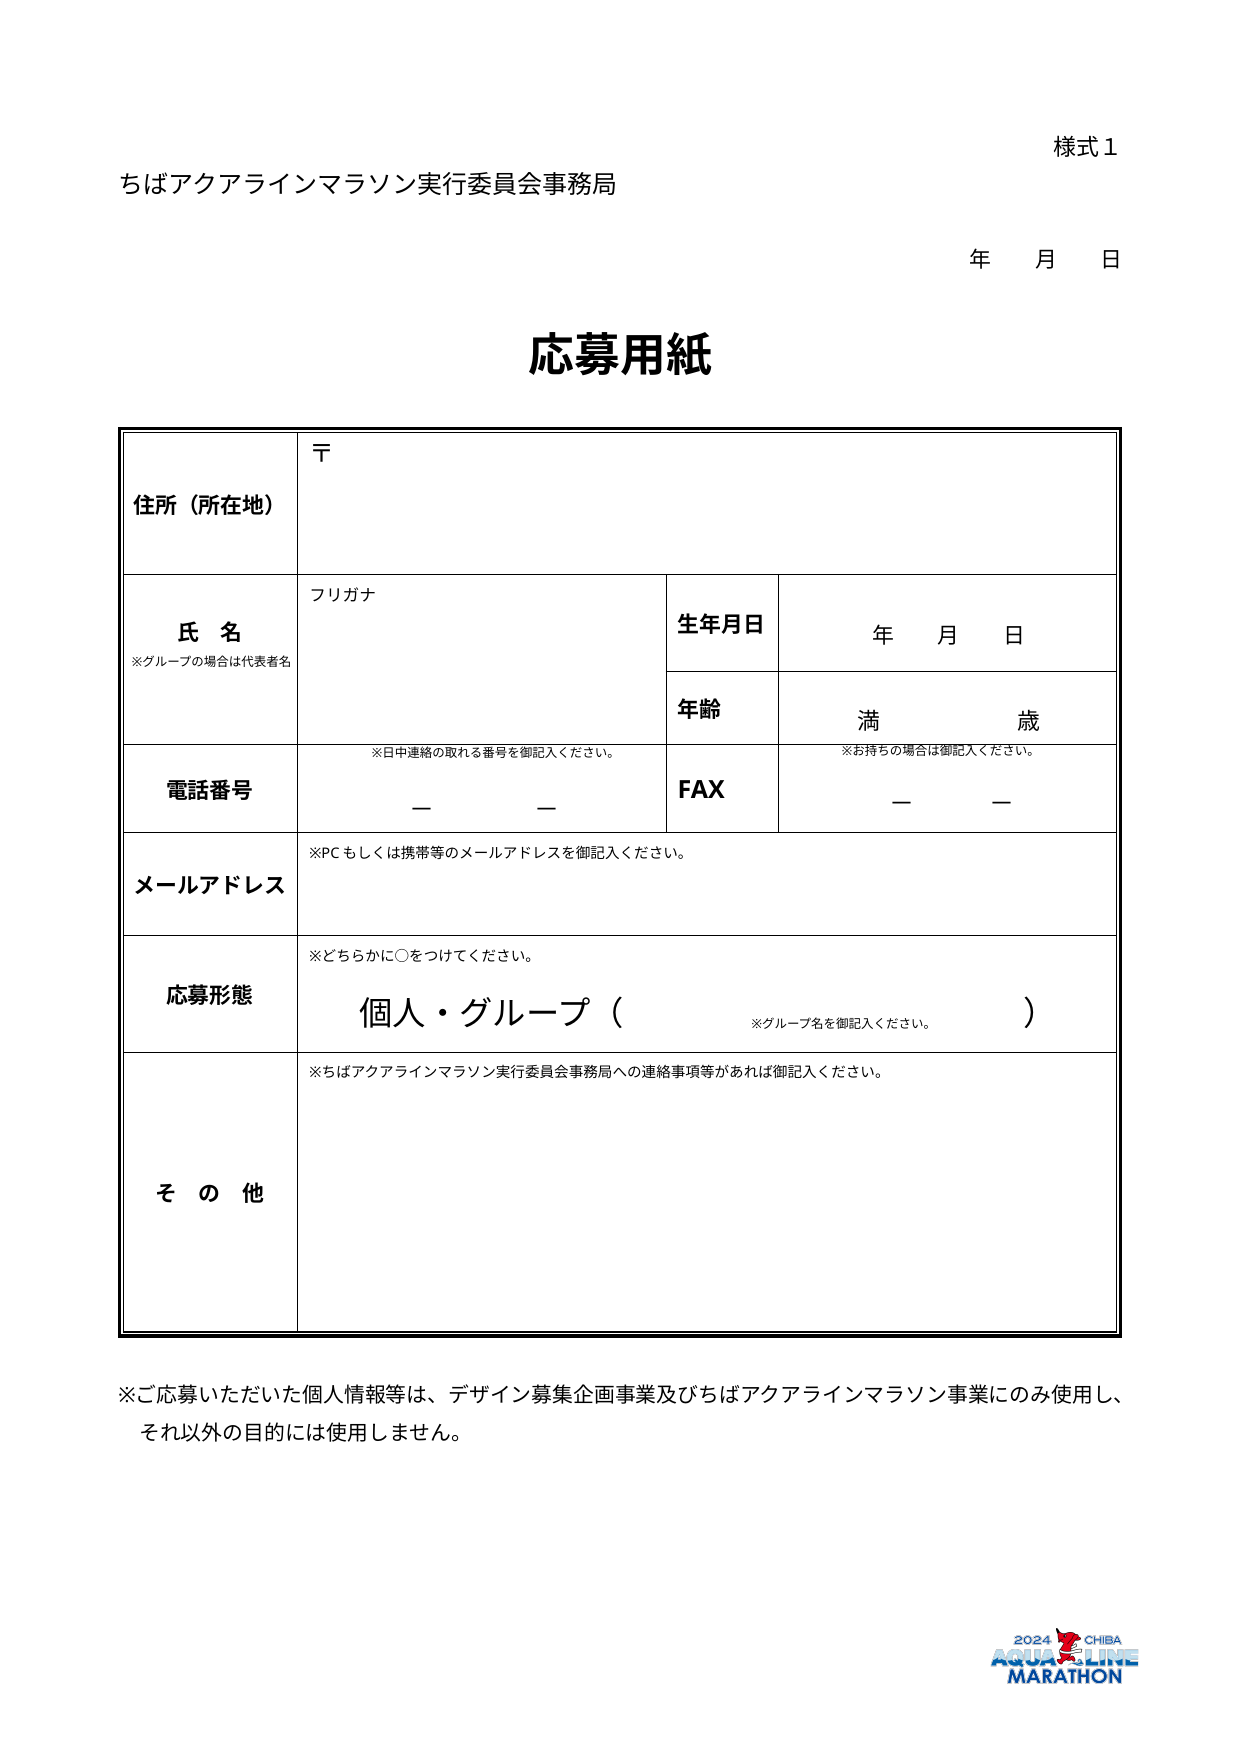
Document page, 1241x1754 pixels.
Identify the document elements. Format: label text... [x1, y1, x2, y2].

picture [990, 1628, 1139, 1684]
table_cell 年齢 [667, 672, 778, 744]
table_cell 年 月 日 [779, 575, 1116, 671]
table_cell FAX [667, 745, 778, 832]
table_cell 氏 名 [124, 575, 297, 744]
table_cell － － [779, 745, 1116, 832]
table_cell ※どちらかに○をつけてください。 個人・グループ（ ） [298, 936, 1116, 1052]
table_cell メールアドレス [124, 833, 297, 935]
table_cell 満 歳 [779, 672, 1116, 744]
text 応募用紙 [118, 314, 1122, 389]
table_cell フリガナ [298, 575, 666, 744]
text 様式１ [118, 127, 1122, 164]
table_cell ※PCもしくは携帯等のメールアドレスを御記入ください。 [298, 833, 1116, 935]
text 年 月 日 [118, 239, 1122, 277]
text ※ご応募いただいた個人情報等は、デザイン募集企画事業及びちばアクアラインマラソン事業にのみ使用し、 [118, 1375, 1122, 1412]
table_cell 応募形態 [124, 936, 297, 1052]
table_cell 生年月日 [667, 575, 778, 671]
table_header 〒 [298, 433, 1116, 574]
table_cell 電話番号 [124, 745, 297, 832]
table_cell － － [298, 745, 666, 832]
text ちばアクアラインマラソン実行委員会事務局 [118, 164, 1122, 202]
text それ以外の目的には使用しません。 [118, 1412, 1122, 1450]
table_cell ※ちばアクアラインマラソン実行委員会事務局への連絡事項等があれば御記入ください。 [298, 1053, 1116, 1331]
table_header 住所（所在地） [124, 433, 297, 574]
table_cell そ の 他 [124, 1053, 297, 1331]
